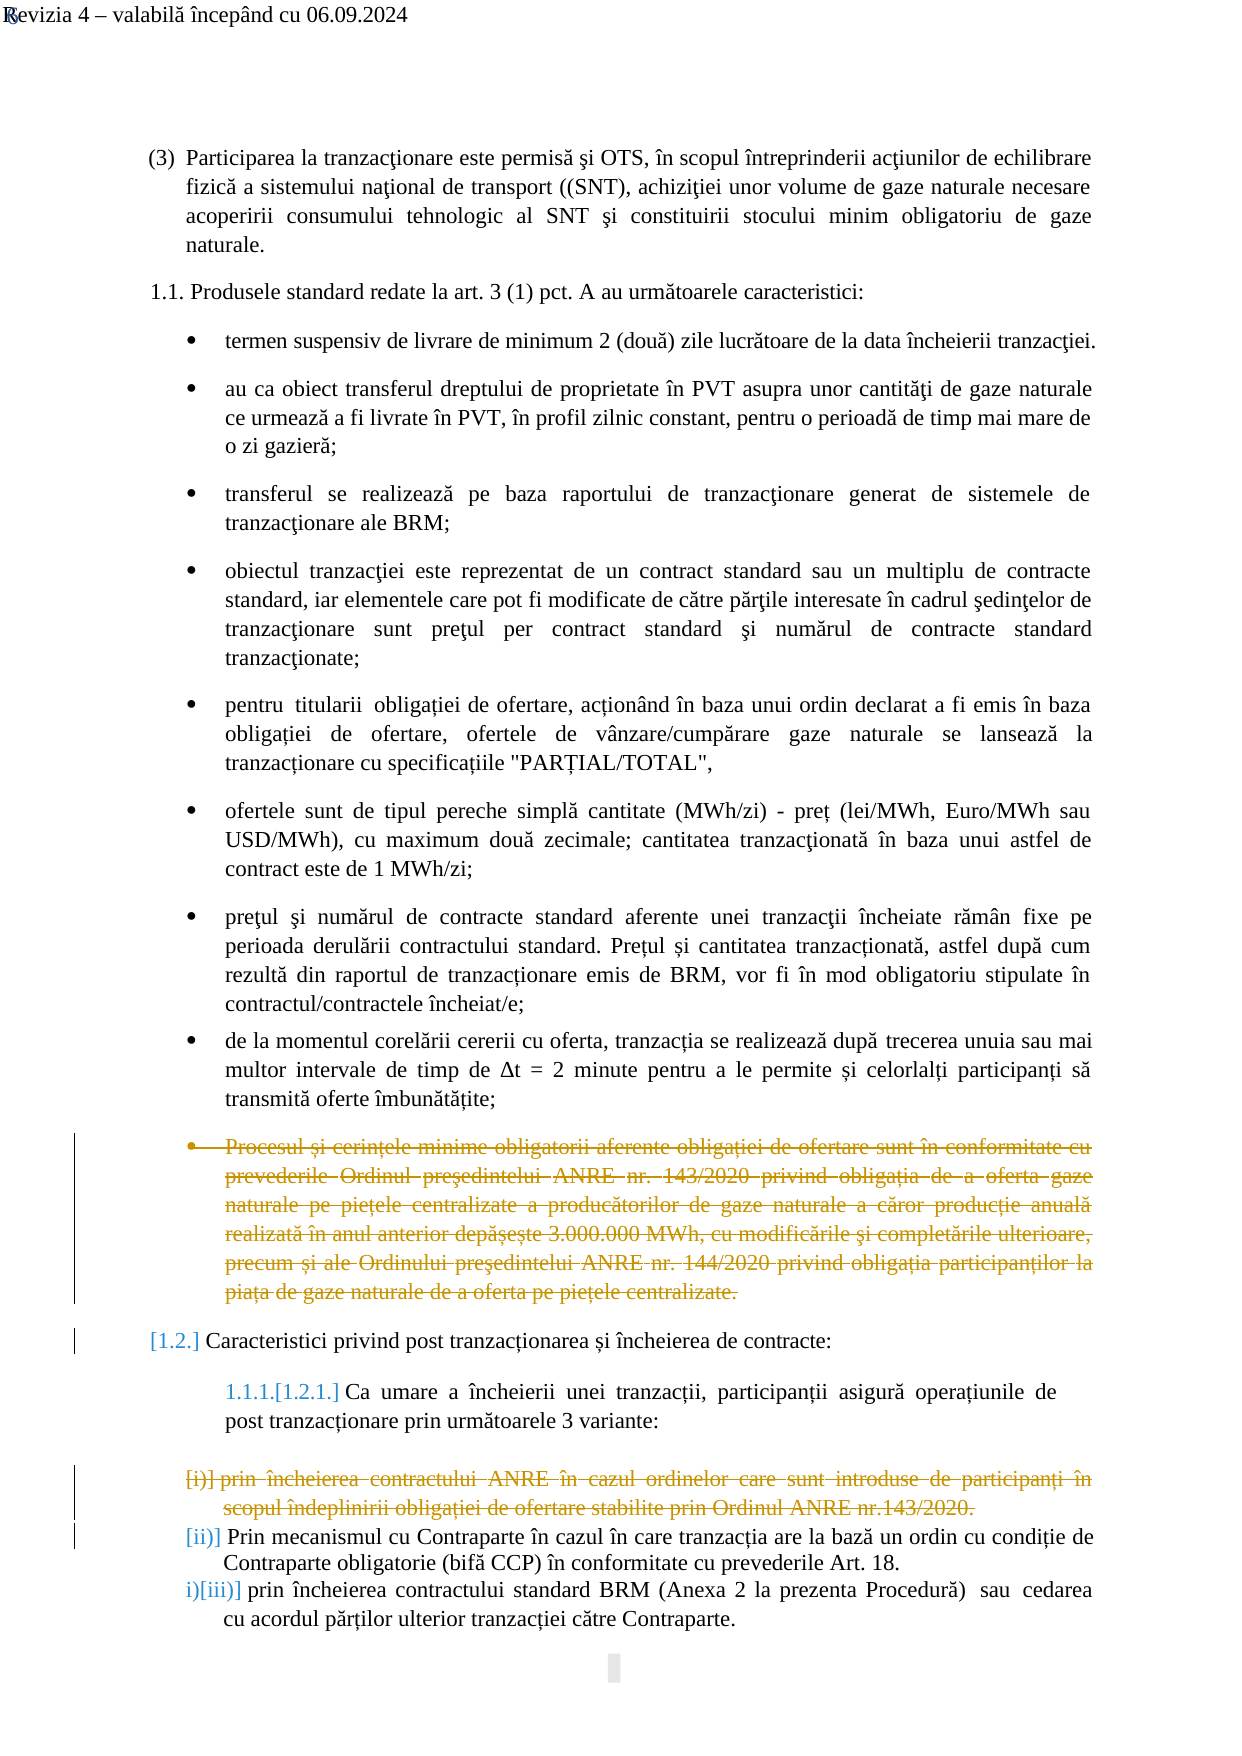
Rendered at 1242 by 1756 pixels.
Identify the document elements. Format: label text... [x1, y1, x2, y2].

list Prin mecanismul cu Contraparte în cazul în care tranzacția are la bază un ordin cu condiție de Contraparte obligatorie (bifă CCP) în conformitate cu prevederile Art. 18. [186, 1523, 1096, 1576]
list au ca obiect transferul dreptului de proprietate în PVT asupra unor cantităţi de gaze naturale ce urmează a fi livrate în PVT, în profil zilnic constant, pentru o perioadă de timp mai mare de o zi gazieră; [187, 374, 1093, 459]
list Caracteristici privind post tranzacționarea și încheierea de contracte: [150, 1327, 1183, 1354]
list Produsele standard redate la art. 3 (1) pct. A au următoarele caracteristici: [150, 278, 1183, 304]
list ofertele sunt de tipul pereche simplă cantitate (MWh/zi) - preț (lei/MWh, Euro/MWh sau USD/MWh), cu maximum două zecimale; cantitatea tranzacţionată în baza unui astfel de contract este de 1 MWh/zi; [187, 797, 1092, 881]
list Participarea la tranzacţionare este permisă şi OTS, în scopul întreprinderii acţiunilor de echilibrare fizică a sistemului naţional de transport ((SNT), achiziţiei unor volume de gaze naturale necesare acoperirii consumului tehnologic al SNT şi constituirii stocului minim obligatoriu de gaze naturale. [148, 144, 1092, 257]
list Ca umare a încheierii unei tranzacții, participanții asigură operațiunile de post tranzacționare prin următoarele 3 variante: [225, 1378, 1057, 1433]
list termen suspensiv de livrare de minimum 2 (două) zile lucrătoare de la data încheierii tranzacţiei. [187, 327, 1183, 353]
list prin încheierea contractului standard BRM (Anexa 2 la prezenta Procedură) sau cedarea cu acordul părților ulterior tranzacției către Contraparte. [186, 1576, 1092, 1631]
list transferul se realizează pe baza raportului de tranzacţionare generat de sistemele de tranzacţionare ale BRM; [187, 480, 1092, 535]
list de la momentul corelării cererii cu oferta, tranzacția se realizează după trecerea unuia sau mai multor intervale de timp de ∆t = 2 minute pentru a le permite și celorlalți participanți să transmită oferte îmbunătățite; [187, 1027, 1093, 1112]
list preţul şi numărul de contracte standard aferente unei tranzacţii încheiate rămân fixe pe perioada derulării contractului standard. Prețul și cantitatea tranzacționată, astfel după cum rezultă din raportul de tranzacționare emis de BRM, vor fi în mod obligatoriu stipulate în contractul/contractele încheiat/e; [187, 903, 1092, 1016]
list obiectul tranzacţiei este reprezentat de un contract standard sau un multiplu de contracte standard, iar elementele care pot fi modificate de către părţile interesate în cadrul şedinţelor de tranzacţionare sunt preţul per contract standard şi numărul de contracte standard tranzacţionate; [187, 557, 1093, 670]
list pentru titularii obligației de ofertare, acționând în baza unui ordin declarat a fi emis în baza obligației de ofertare, ofertele de vânzare/cumpărare gaze naturale se lansează la tranzacționare cu specificațiile "PARȚIAL/TOTAL", [187, 691, 1093, 775]
